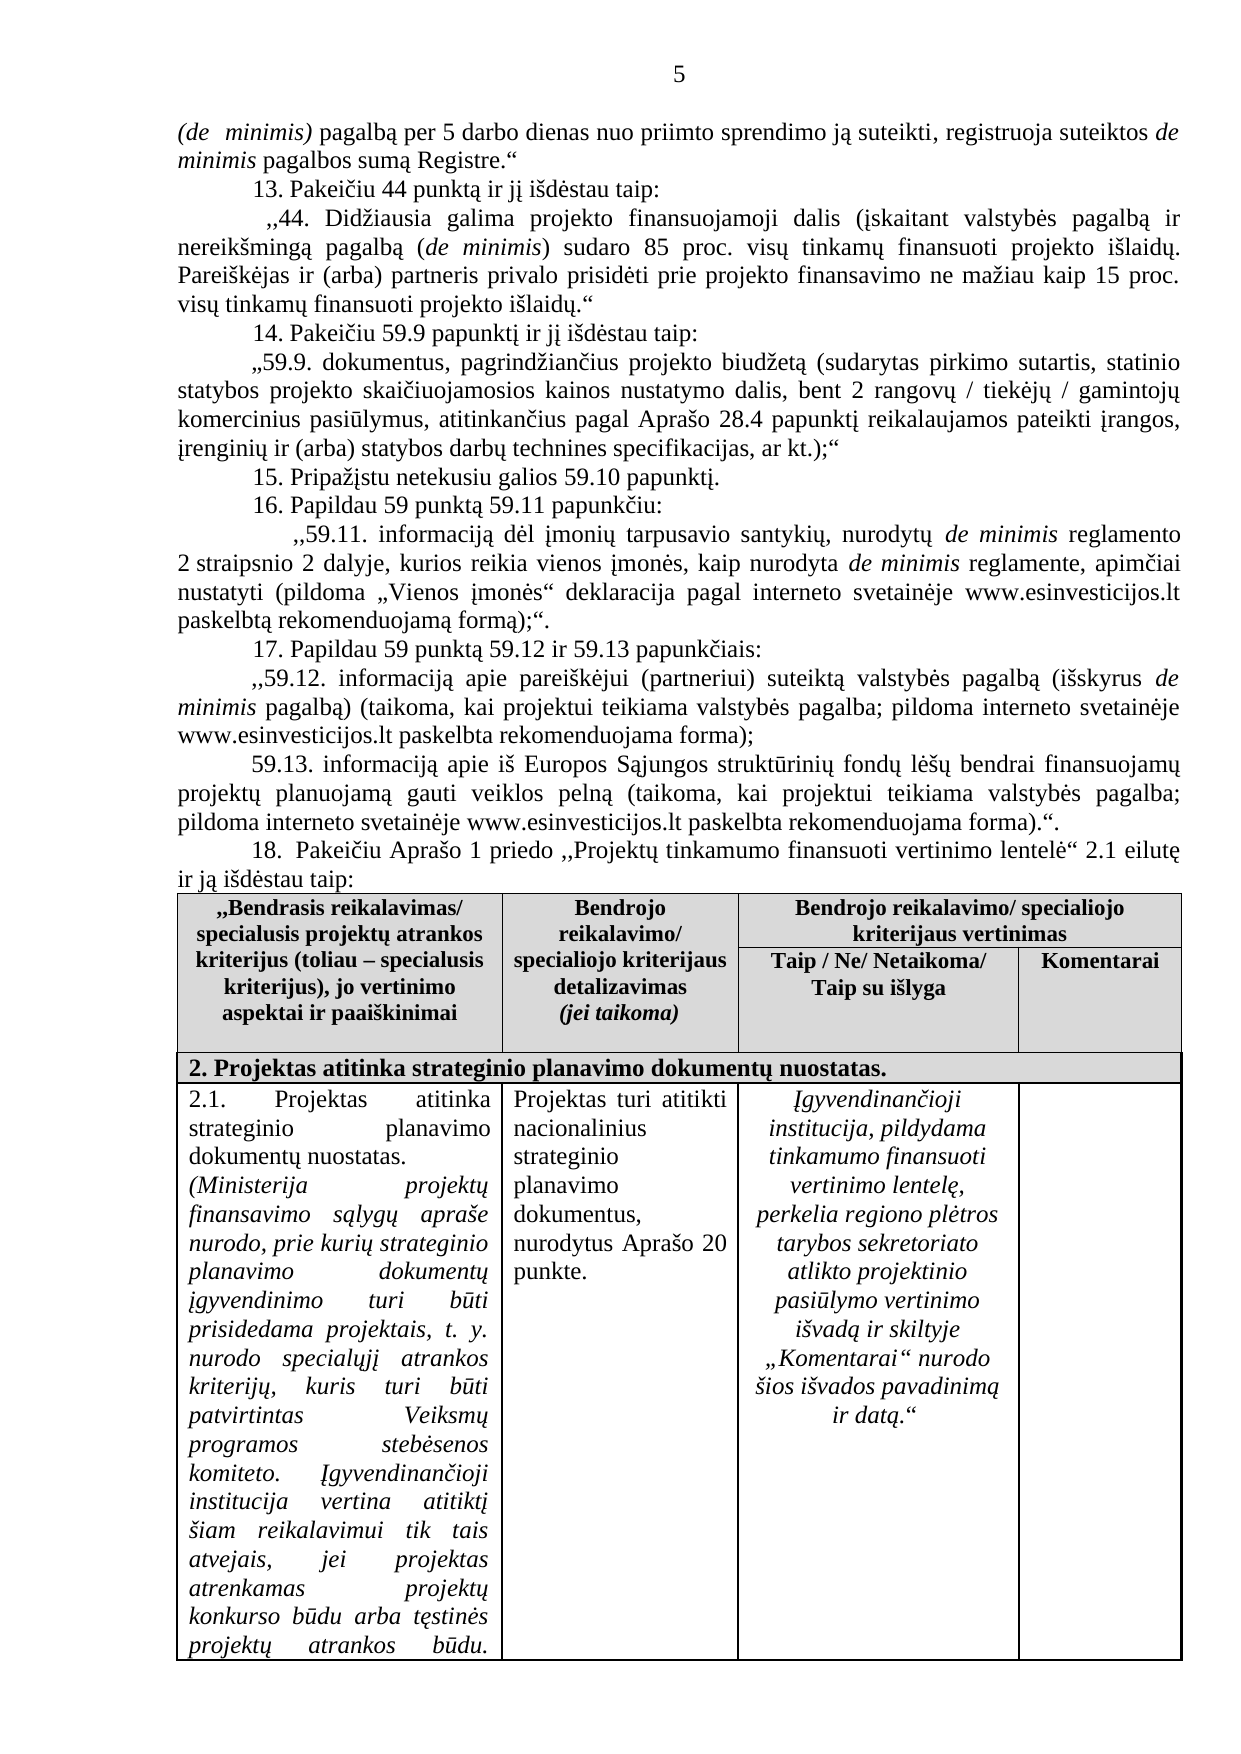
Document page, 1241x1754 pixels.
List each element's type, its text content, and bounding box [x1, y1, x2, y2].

list Pakeičiu 59.9 papunktį ir jį išdėstau taip: [252, 318, 1181, 347]
list Papildau 59 punktą 59.12 ir 59.13 papunkčiais: [252, 634, 1181, 663]
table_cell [739, 1084, 1018, 1659]
table_cell 2. Projektas atitinka strateginio planavimo dokumentų nuostatas. [178, 1053, 1180, 1082]
table_cell Komentarai [1019, 948, 1181, 1052]
text ,,59.12. informaciją apie pareiškėjui (partneriui) suteiktą valstybės pagalbą (išskyrus de minimis pagalbą) (taikoma, kai projektui teikiama valstybės pagalba; pildoma interneto svetainėje www.esinvesticijos.lt paskelbta rekomenduojama forma); [177, 663, 1181, 749]
list Pakeičiu Aprašo 1 priedo ,,Projektų tinkamumo finansuoti vertinimo lentelė“ 2.1 eilutę ir ją išdėstau taip: [177, 835, 1181, 893]
table_header Bendrojo reikalavimo/ specialiojo kriterijaus vertinimas [739, 894, 1181, 947]
table_cell [1020, 1084, 1180, 1659]
table_header ,,Bendrasis reikalavimas/ specialusis projektų atrankos kriterijus (toliau – specialusis kriterijus), jo vertinimo aspektai ir paaiškinimai [178, 894, 502, 1052]
text „59.9. dokumentus, pagrindžiančius projekto biudžetą (sudarytas pirkimo sutartis, statinio statybos projekto skaičiuojamosios kainos nustatymo dalis, bent 2 rangovų / tiekėjų / gamintojų komercinius pasiūlymus, atitinkančius pagal Aprašo 28.4 papunktį reikalaujamos pateikti įrangos, įrenginių ir (arba) statybos darbų technines specifikacijas, ar kt.);“ [177, 347, 1181, 462]
list Pakeičiu 44 punktą ir jį išdėstau taip: [252, 174, 1181, 203]
text ,,44. Didžiausia galima projekto finansuojamoji dalis (įskaitant valstybės pagalbą ir nereikšmingą pagalbą (de minimis) sudaro 85 proc. visų tinkamų finansuoti projekto išlaidų. Pareiškėjas ir (arba) partneris privalo prisidėti prie projekto finansavimo ne mažiau kaip 15 proc. visų tinkamų finansuoti projekto išlaidų.“ [177, 203, 1181, 318]
table_cell Taip / Ne/ Netaikoma/ Taip su išlyga [739, 948, 1018, 1052]
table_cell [503, 1084, 737, 1659]
list Papildau 59 punktą 59.11 papunkčiu: [252, 490, 1181, 519]
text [177, 117, 1181, 174]
text ,,59.11. informaciją dėl įmonių tarpusavio santykių, nurodytų de minimis reglamento 2 straipsnio 2 dalyje, kurios reikia vienos įmonės, kaip nurodyta de minimis reglamente, apimčiai nustatyti (pildoma „Vienos įmonės“ deklaracija pagal interneto svetainėje www.esinvesticijos.lt paskelbtą rekomenduojamą formą);“. [177, 519, 1181, 634]
text 59.13. informaciją apie iš Europos Sąjungos struktūrinių fondų lėšų bendrai finansuojamų projektų planuojamą gauti veiklos pelną (taikoma, kai projektui teikiama valstybės pagalba; pildoma interneto svetainėje www.esinvesticijos.lt paskelbta rekomenduojama forma).“. [177, 749, 1181, 835]
table_header Bendrojo reikalavimo/ specialiojo kriterijaus detalizavimas (jei taikoma) [503, 894, 738, 1052]
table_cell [178, 1084, 501, 1659]
list Pripažįstu netekusiu galios 59.10 papunktį. [252, 462, 1181, 490]
